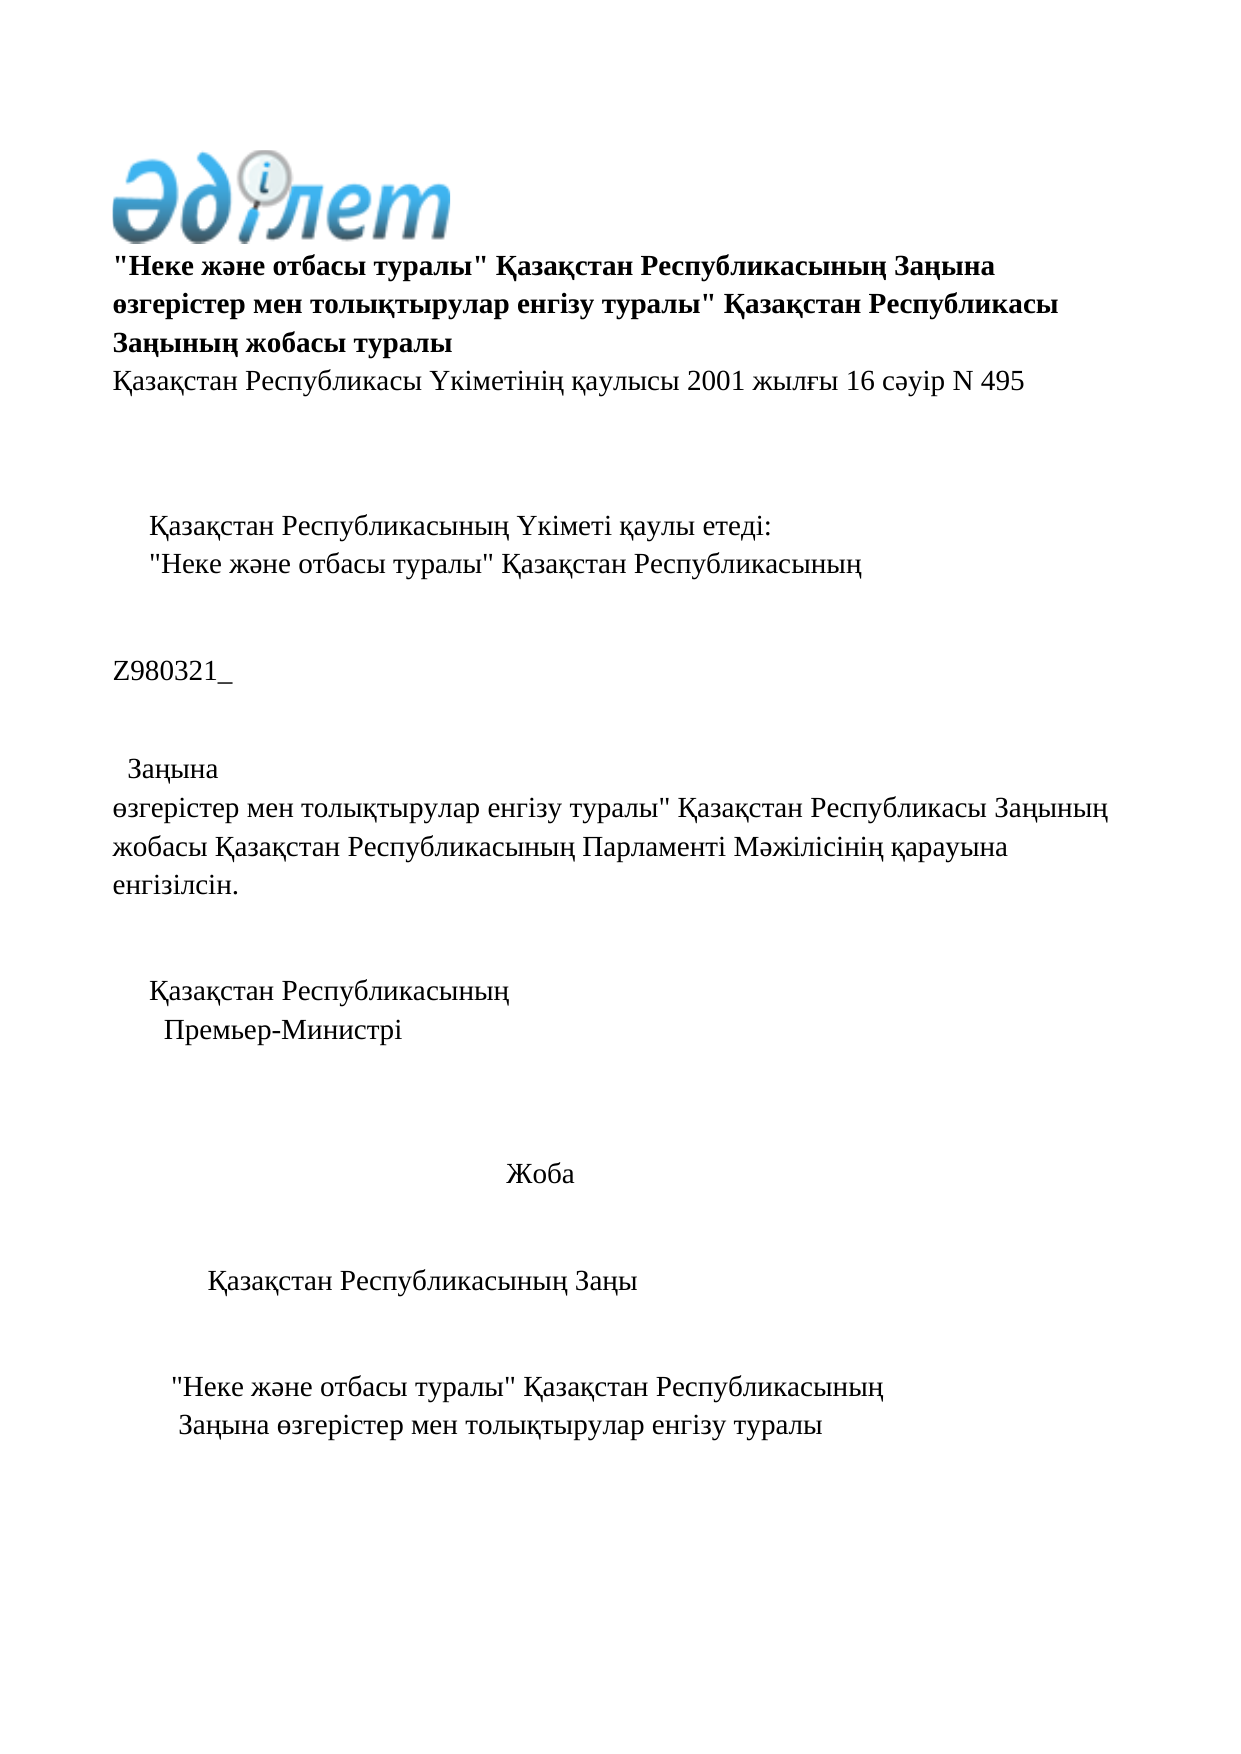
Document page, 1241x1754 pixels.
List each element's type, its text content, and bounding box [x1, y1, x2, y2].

text Заңына [112, 752, 1128, 785]
text енгізілсін. [112, 867, 1128, 901]
text Қазақстан Республикасының Үкіметі қаулы етеді: [112, 508, 1128, 541]
text Қазақстан Республикасының Заңы [112, 1263, 1128, 1296]
picture [112, 150, 451, 244]
text Жоба [112, 1157, 1128, 1190]
text "Неке және отбасы туралы" Қазақстан Республикасының [112, 546, 1128, 580]
text "Неке және отбасы туралы" Қазақстан Республикасының Заңына өзгерістер мен толықтырулар енгізу туралы" Қазақстан Республикасы Заңының жобасы туралы [112, 248, 1128, 358]
text Қазақстан Республикасының [112, 973, 1128, 1007]
text "Неке және отбасы туралы" Қазақстан Республикасының [112, 1369, 1128, 1402]
text өзгерістер мен толықтырулар енгізу туралы" Қазақстан Республикасы Заңының [112, 790, 1128, 824]
text Премьер-Министрі [112, 1012, 1128, 1045]
text Қазақстан Республикасы Үкіметінің қаулысы 2001 жылғы 16 сәуір N 495 [112, 363, 1128, 397]
text Заңына өзгерiстер мен толықтырулар енгiзу туралы [112, 1407, 1128, 1441]
text Z980321_ [112, 653, 1128, 686]
text жобасы Қазақстан Республикасының Парламенті Мәжілісінің қарауына [112, 829, 1128, 862]
